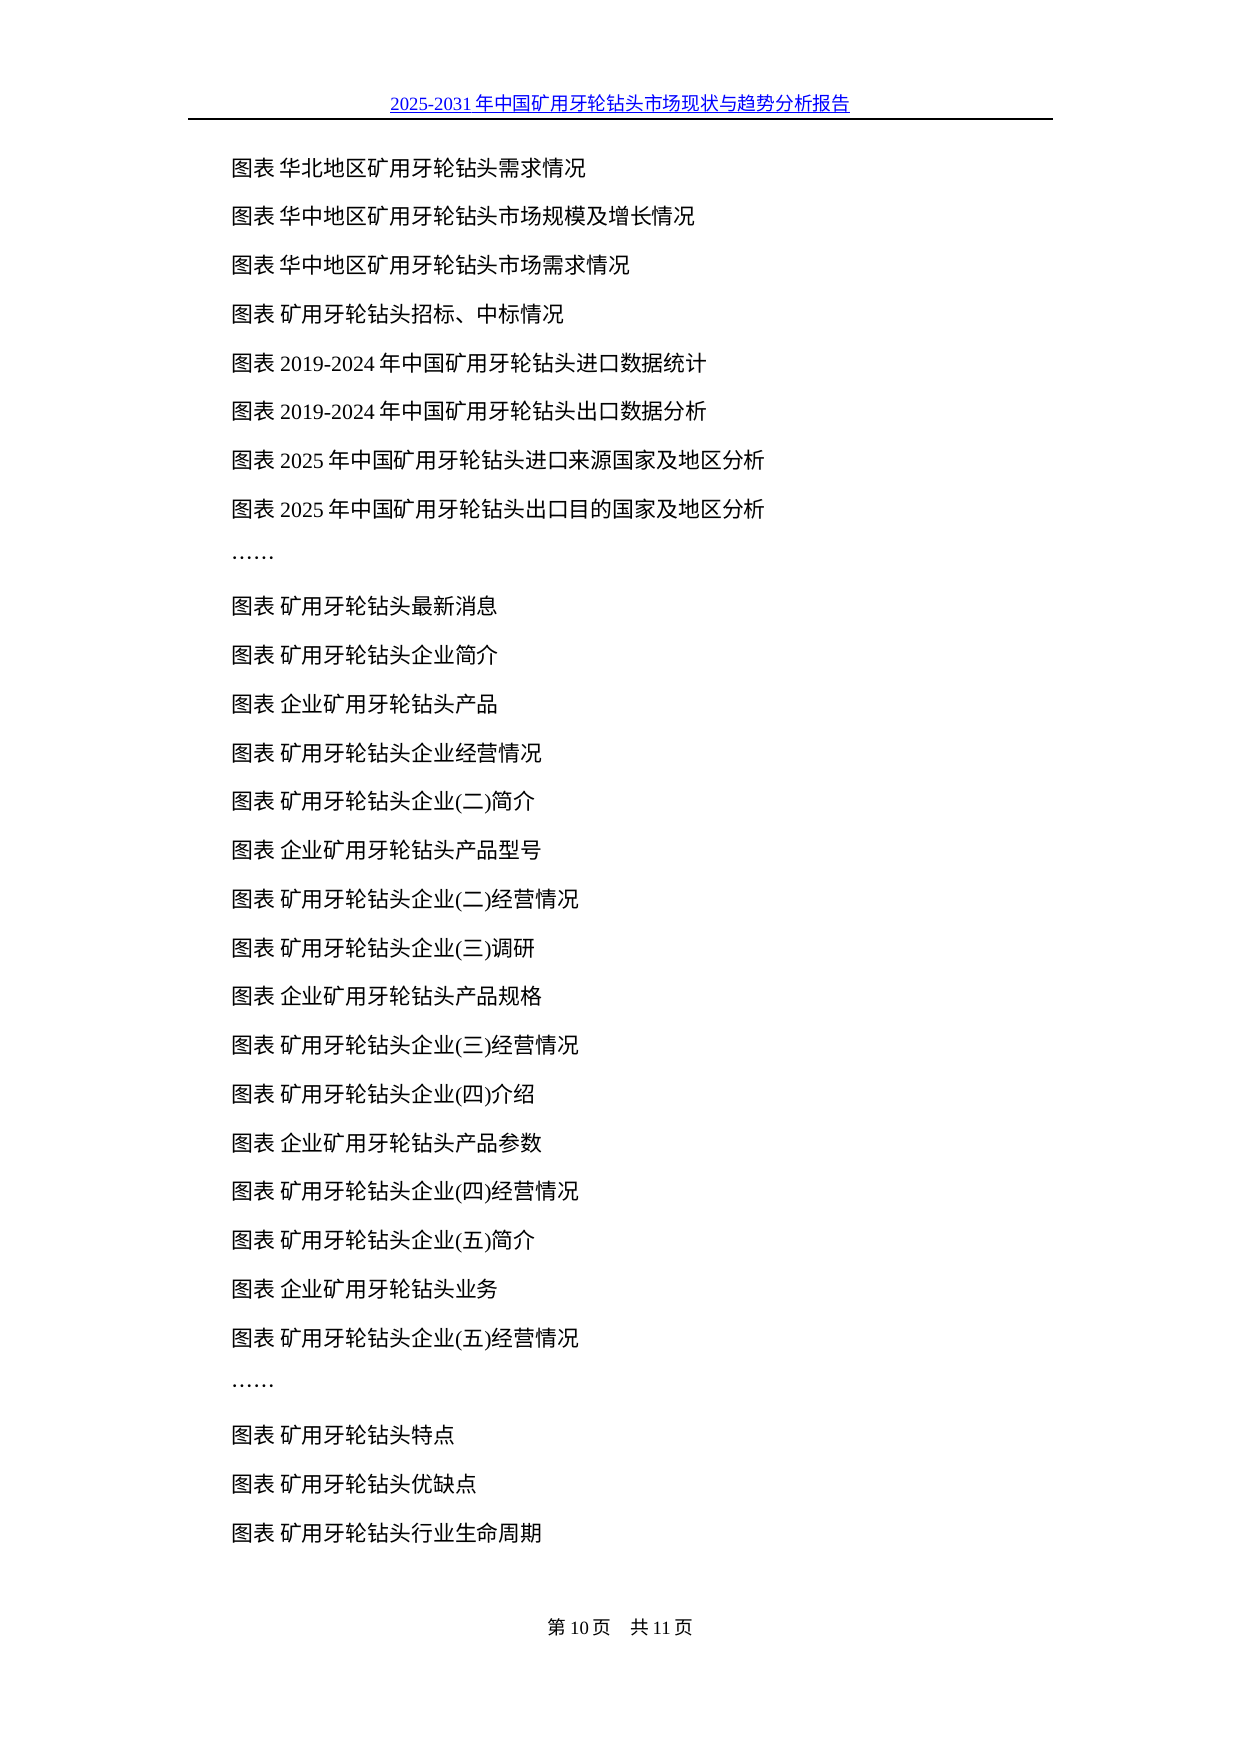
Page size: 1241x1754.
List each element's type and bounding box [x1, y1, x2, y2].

text [187, 150, 1053, 1548]
